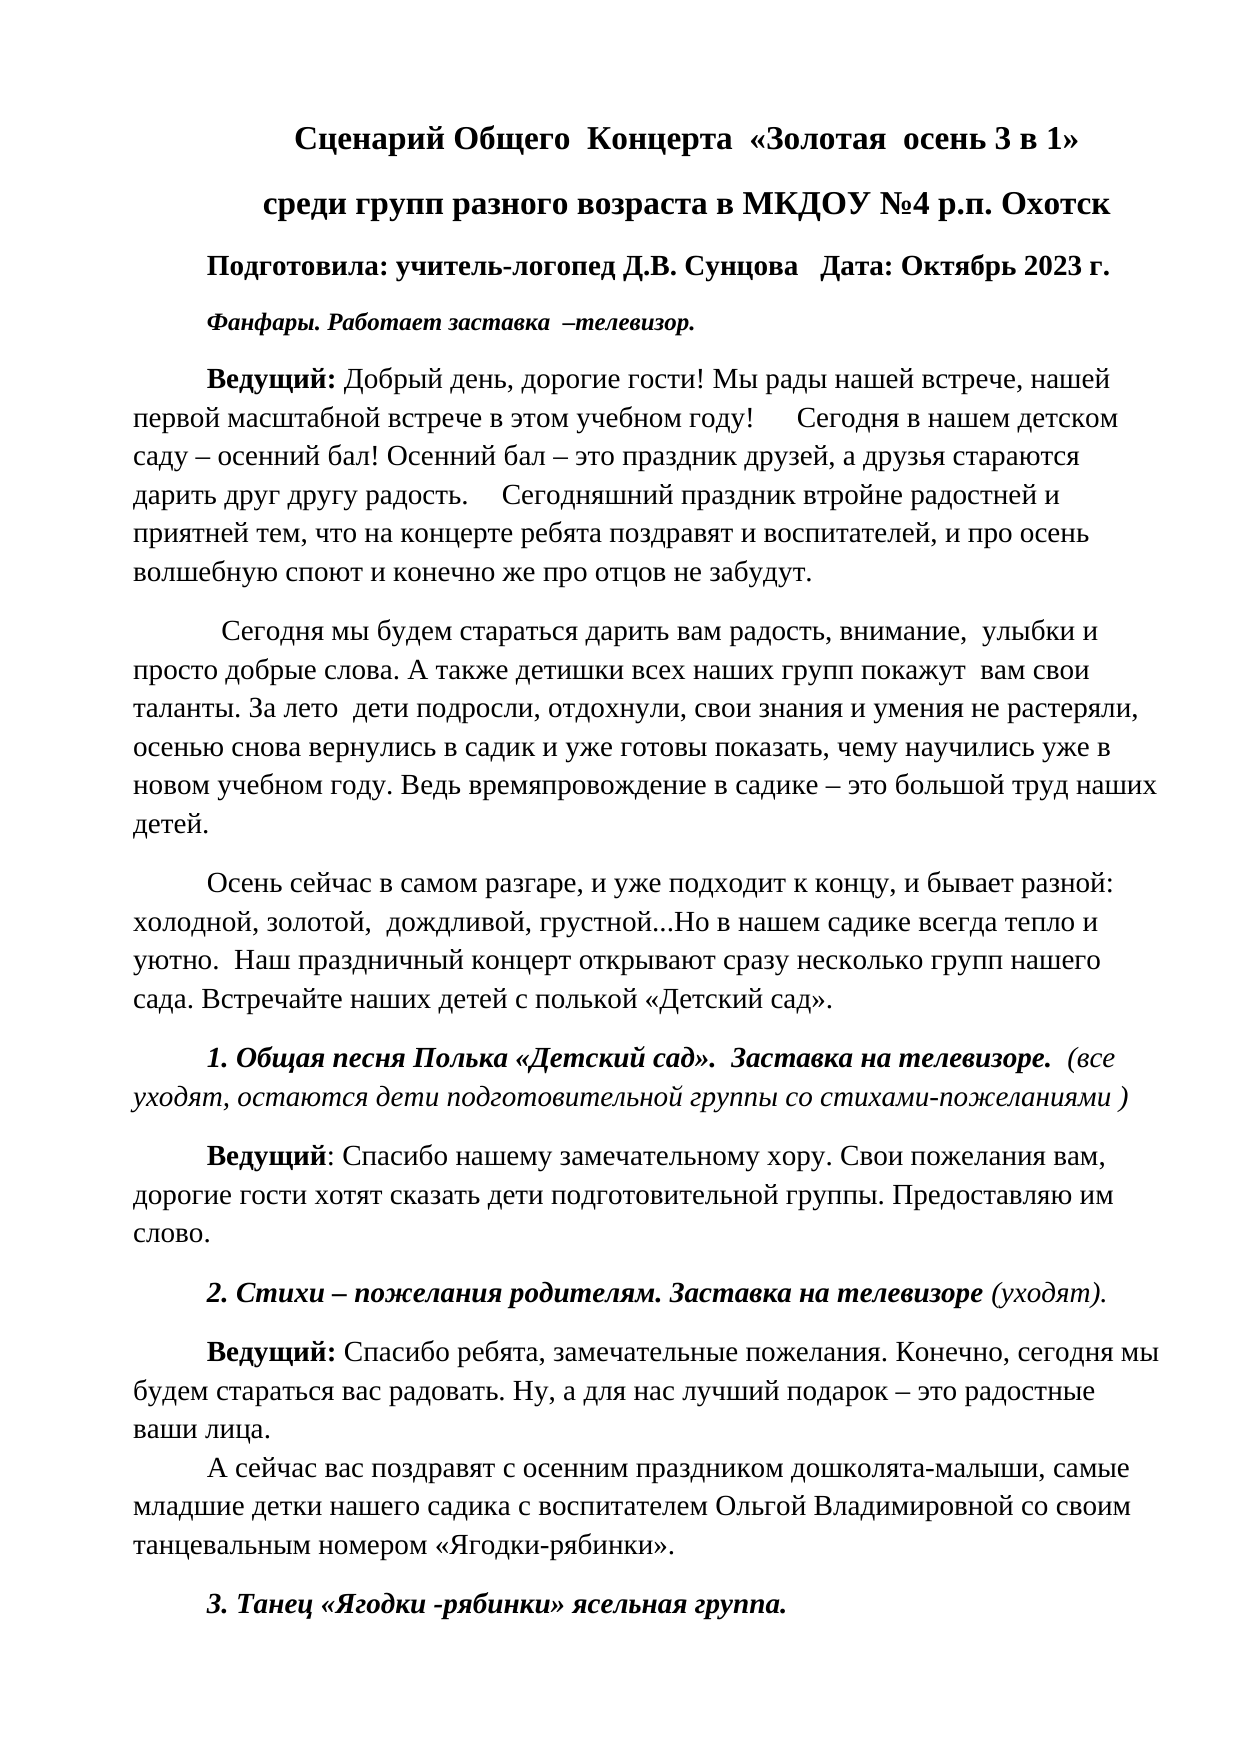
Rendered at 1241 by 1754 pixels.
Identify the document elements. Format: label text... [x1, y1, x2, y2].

text среди групп разного возраста в МКДОУ №4 р.п. Охотск [133, 183, 1167, 221]
text Ведущий: Добрый день, дорогие гости! Мы рады нашей встрече, нашей первой масштабной встрече в этом учебном году! Сегодня в нашем детском саду – осенний бал! Осенний бал – это праздник друзей, а друзья стараются дарить друг другу радость. Сегодняшний праздник втройне радостней и приятней тем, что на концерте ребята поздравят и воспитателей, и про осень волшебную споют и конечно же про отцов не забудут. [133, 361, 1167, 587]
text Осень сейчас в самом разгаре, и уже подходит к концу, и бывает разной: холодной, золотой, дождливой, грустной...Но в нашем садике всегда тепло и уютно. Наш праздничный концерт открывают сразу несколько групп нашего сада. Встречайте наших детей с полькой «Детский сад». [133, 865, 1167, 1014]
text 2. Стихи – пожелания родителям. Заставка на телевизоре (уходят). [133, 1275, 1167, 1308]
text Сценарий Общего Концерта «Золотая осень 3 в 1» [133, 118, 1167, 156]
text Фанфары. Работает заставка –телевизор. [133, 307, 1167, 336]
text Подготовила: учитель-логопед Д.В. Сунцова Дата: Октябрь 2023 г. [133, 248, 1167, 281]
text Ведущий: Спасибо нашему замечательному хору. Свои пожелания вам, дорогие гости хотят сказать дети подготовительной группы. Предоставляю им слово. [133, 1138, 1167, 1249]
text 3. Танец «Ягодки -рябинки» ясельная группа. [133, 1586, 1167, 1620]
text Ведущий: Спасибо ребята, замечательные пожелания. Конечно, сегодня мы будем стараться вас радовать. Ну, а для нас лучший подарок – это радостные ваши лица. А сейчас вас поздравят с осенним праздником дошколята-малыши, самые младшие детки нашего садика с воспитателем Ольгой Владимировной со своим танцевальным номером «Ягодки-рябинки». [133, 1334, 1167, 1560]
text 1. Общая песня Полька «Детский сад». Заставка на телевизоре. (все уходят, остаются дети подготовительной группы со стихами-пожеланиями ) [133, 1040, 1167, 1112]
text Сегодня мы будем стараться дарить вам радость, внимание, улыбки и просто добрые слова. А также детишки всех наших групп покажут вам свои таланты. За лето дети подросли, отдохнули, свои знания и умения не растеряли, осенью снова вернулись в садик и уже готовы показать, чему научились уже в новом учебном году. Ведь времяпровождение в садике – это большой труд наших детей. [133, 613, 1167, 839]
